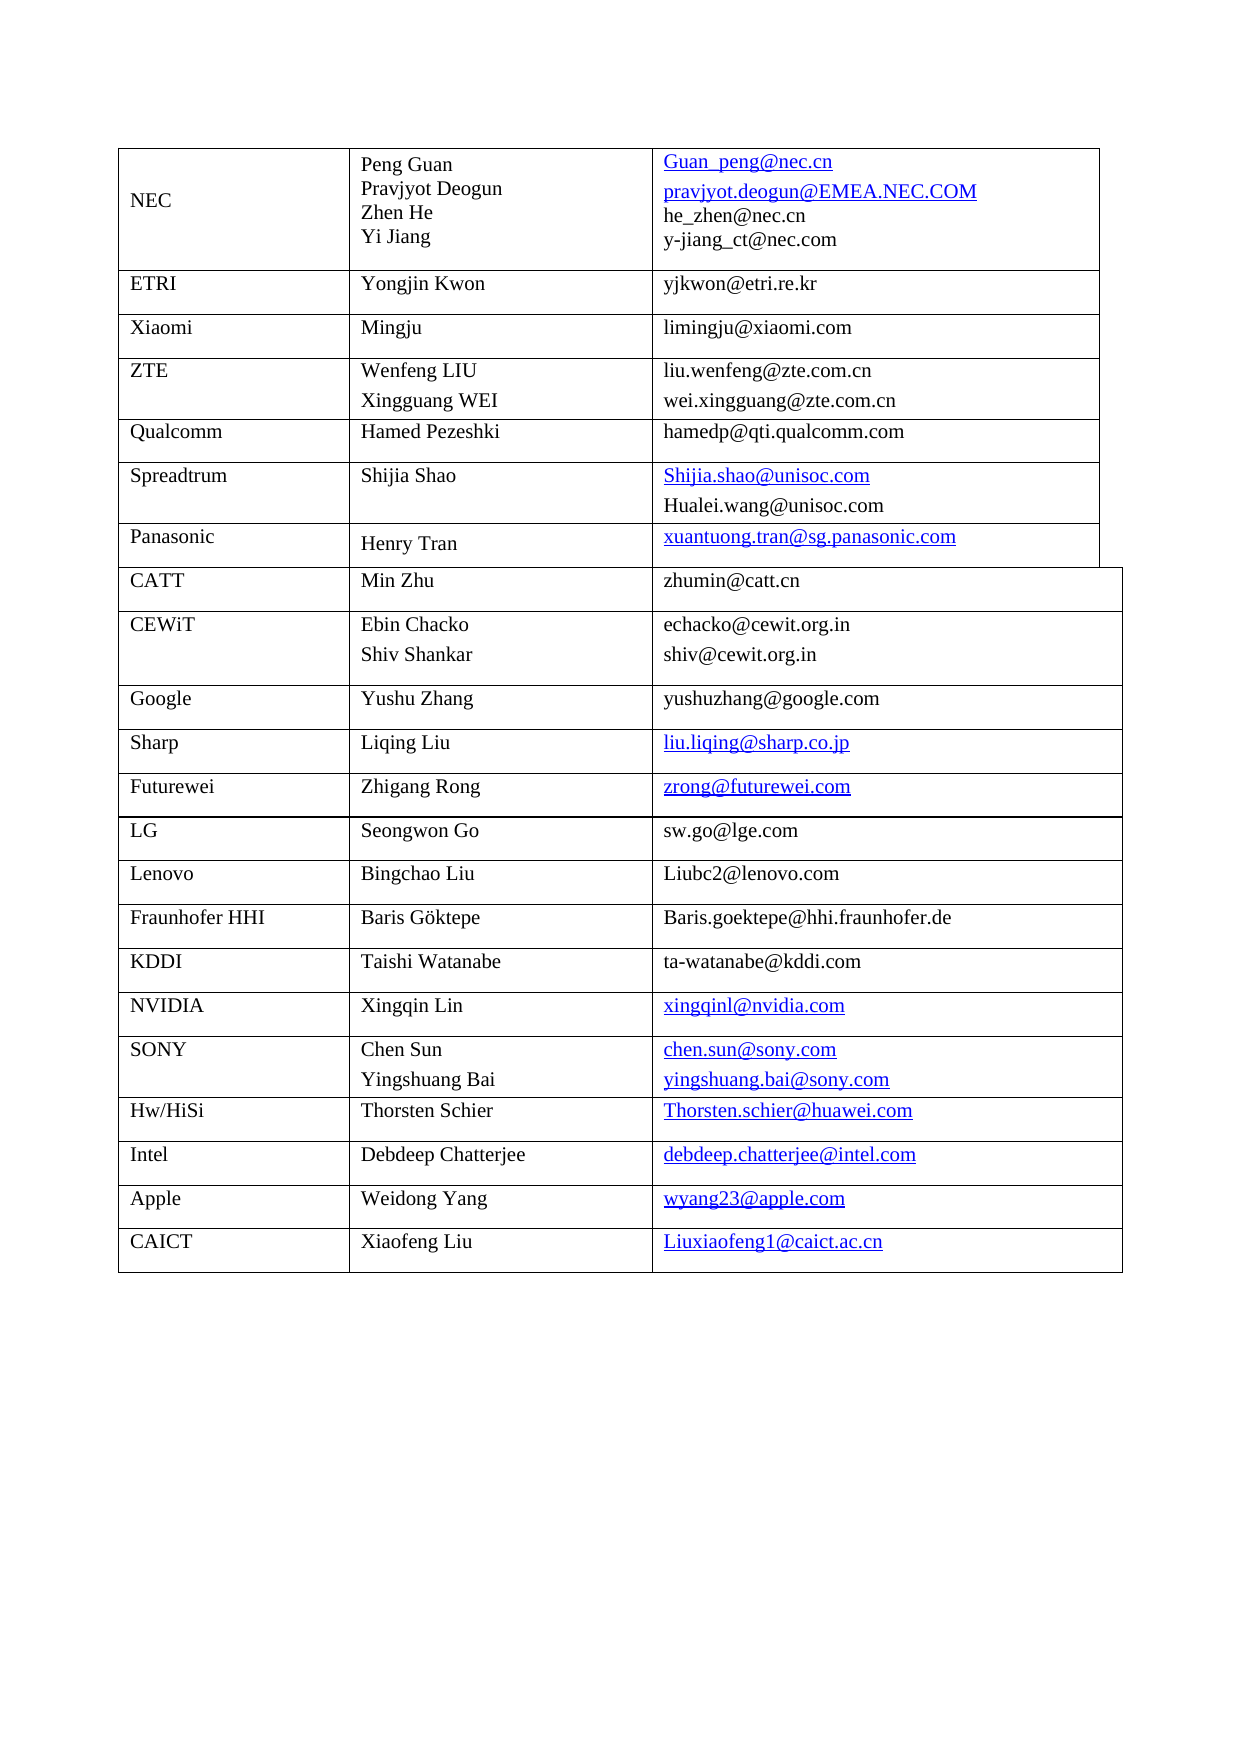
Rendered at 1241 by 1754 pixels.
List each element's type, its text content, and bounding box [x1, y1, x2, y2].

table_cell Bingchao Liu [350, 861, 652, 904]
table_cell Yongjin Kwon [350, 271, 652, 313]
table_cell Thorsten Schier [350, 1098, 652, 1141]
table_cell Panasonic [119, 524, 349, 567]
table_cell Baris Göktepe [350, 905, 652, 948]
table_cell Ebin Chacko Shiv Shankar [350, 612, 652, 685]
table_cell zhumin@catt.cn [653, 568, 1122, 611]
table_cell hamedp@qti.qualcomm.com [653, 420, 1099, 462]
table_cell xuantuong.tran@sg.panasonic.com [653, 524, 1099, 567]
table_cell Shijia.shao@unisoc.com Hualei.wang@unisoc.com [653, 463, 1099, 523]
table_cell sw.go@lge.com [653, 818, 1122, 860]
table_cell Weidong Yang [350, 1186, 652, 1228]
table_cell xingqinl@nvidia.com [653, 993, 1122, 1036]
table_cell NEC [119, 149, 349, 270]
table_cell Mingju [350, 315, 652, 357]
table_cell Wenfeng LIU Xingguang WEI [350, 359, 652, 418]
table_cell Lenovo [119, 861, 349, 904]
table_cell Peng Guan Pravjyot Deogun Zhen He Yi Jiang [350, 149, 652, 270]
table_cell Futurewei [119, 774, 349, 816]
table_cell CATT [119, 568, 349, 611]
table_cell KDDI [119, 949, 349, 992]
table_cell Intel [119, 1142, 349, 1184]
table_cell Shijia Shao [350, 463, 652, 523]
table_cell CEWiT [119, 612, 349, 685]
table_cell Hamed Pezeshki [350, 420, 652, 462]
table_cell Min Zhu [350, 568, 652, 611]
table_cell Xiaomi [119, 315, 349, 357]
table_cell Sharp [119, 730, 349, 773]
table_cell Seongwon Go [350, 818, 652, 860]
table_cell ETRI [119, 271, 349, 313]
table_cell zrong@futurewei.com [653, 774, 1122, 816]
table_cell Chen Sun Yingshuang Bai [350, 1037, 652, 1097]
table_cell Guan_peng@nec.cn pravjyot.deogun@EMEA.NEC.COM he_zhen@nec.cn y-jiang_ct@nec.com [653, 149, 1099, 270]
table_cell Fraunhofer HHI [119, 905, 349, 948]
table_cell Spreadtrum [119, 463, 349, 523]
table_cell debdeep.chatterjee@intel.com [653, 1142, 1122, 1184]
table_cell SONY [119, 1037, 349, 1097]
table_cell Zhigang Rong [350, 774, 652, 816]
table_cell yushuzhang@google.com [653, 686, 1122, 729]
table_cell Liubc2@lenovo.com [653, 861, 1122, 904]
table_cell echacko@cewit.org.in shiv@cewit.org.in [653, 612, 1122, 685]
table_cell Qualcomm [119, 420, 349, 462]
table_cell limingju@xiaomi.com [653, 315, 1099, 357]
table_cell Yushu Zhang [350, 686, 652, 729]
table_cell Xingqin Lin [350, 993, 652, 1036]
table_cell ta-watanabe@kddi.com [653, 949, 1122, 992]
table_cell Google [119, 686, 349, 729]
table_cell Liqing Liu [350, 730, 652, 773]
table_cell Xiaofeng Liu [350, 1229, 652, 1272]
table_cell LG [119, 818, 349, 860]
table_cell Henry Tran [350, 524, 652, 567]
table_cell NVIDIA [119, 993, 349, 1036]
table_cell Taishi Watanabe [350, 949, 652, 992]
table_cell wyang23@apple.com [653, 1186, 1122, 1228]
table_cell Hw/HiSi [119, 1098, 349, 1141]
table_cell chen.sun@sony.com yingshuang.bai@sony.com [653, 1037, 1122, 1097]
table_cell Apple [119, 1186, 349, 1228]
table_cell yjkwon@etri.re.kr [653, 271, 1099, 313]
table_cell ZTE [119, 359, 349, 418]
table_cell liu.liqing@sharp.co.jp [653, 730, 1122, 773]
table_cell liu.wenfeng@zte.com.cn wei.xingguang@zte.com.cn [653, 359, 1099, 418]
table_cell Thorsten.schier@huawei.com [653, 1098, 1122, 1141]
table_cell Debdeep Chatterjee [350, 1142, 652, 1184]
table_cell CAICT [119, 1229, 349, 1272]
table_cell Baris.goektepe@hhi.fraunhofer.de [653, 905, 1122, 948]
table_cell Liuxiaofeng1@caict.ac.cn [653, 1229, 1122, 1272]
